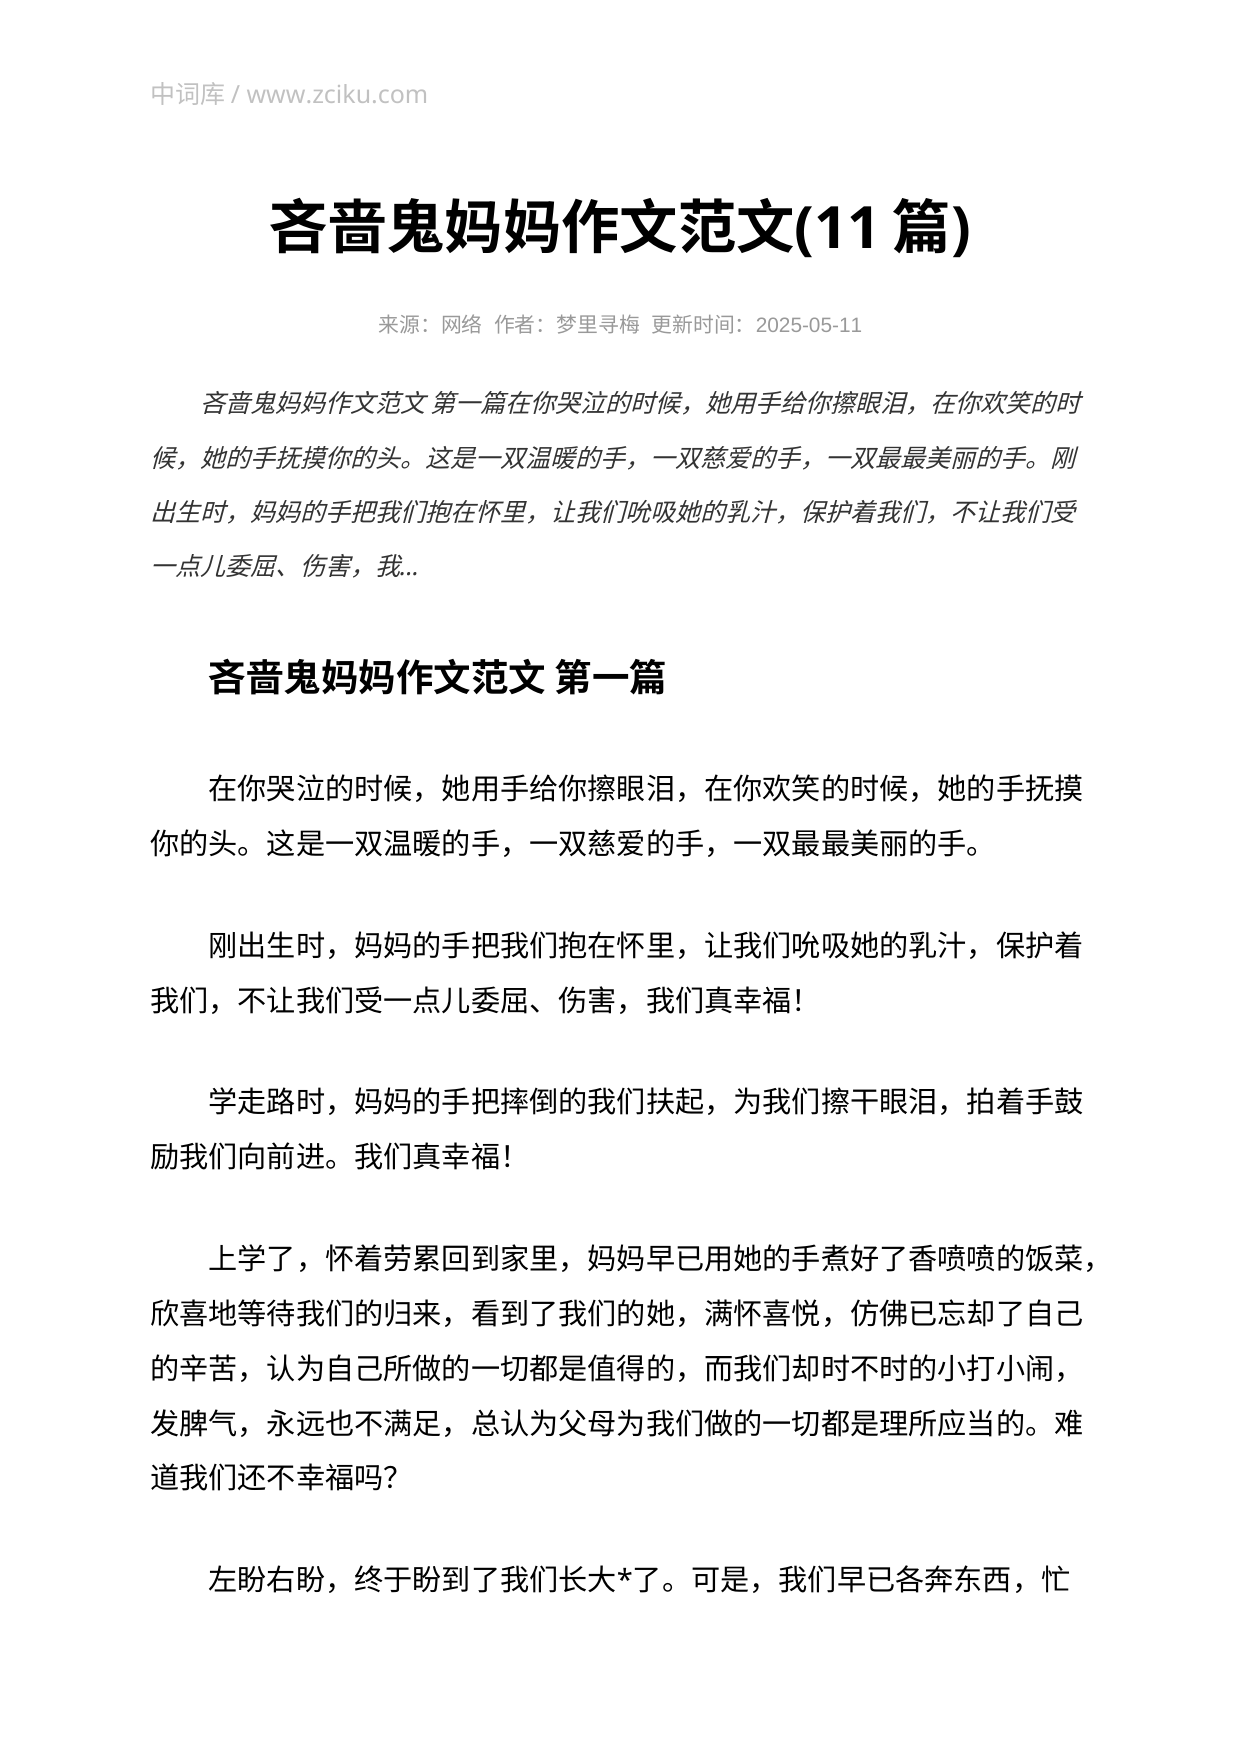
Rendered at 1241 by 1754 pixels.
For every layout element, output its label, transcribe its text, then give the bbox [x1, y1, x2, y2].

subtitle 吝啬鬼妈妈作文范文(11篇) [150, 181, 1090, 266]
text 刚出生时，妈妈的手把我们抱在怀里，让我们吮吸她的乳汁，保护着我们，不让我们受一点儿委屈、伤害，我们真幸福！ [150, 922, 1090, 1019]
text 来源：网络 作者：梦里寻梅 更新时间：2025-05-11 [150, 313, 1090, 337]
text 在你哭泣的时候，她用手给你擦眼泪，在你欢笑的时候，她的手抚摸你的头。这是一双温暖的手，一双慈爱的手，一双最最美丽的手。 [150, 766, 1090, 863]
text 学走路时，妈妈的手把摔倒的我们扶起，为我们擦干眼泪，拍着手鼓励我们向前进。我们真幸福！ [150, 1079, 1090, 1176]
text 吝啬鬼妈妈作文范文 第一篇在你哭泣的时候，她用手给你擦眼泪，在你欢笑的时候，她的手抚摸你的头。这是一双温暖的手，一双慈爱的手，一双最最美丽的手。刚出生时，妈妈的手把我们抱在怀里，让我们吮吸她的乳汁，保护着我们，不让我们受一点儿委屈、伤害，我... [150, 384, 1090, 583]
text 吝啬鬼妈妈作文范文 第一篇 [150, 648, 1090, 702]
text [150, 1557, 1090, 1599]
text 上学了，怀着劳累回到家里，妈妈早已用她的手煮好了香喷喷的饭菜，欣喜地等待我们的归来，看到了我们的她，满怀喜悦，仿佛已忘却了自己的辛苦，认为自己所做的一切都是值得的，而我们却时不时的小打小闹，发脾气，永远也不满足，总认为父母为我们做的一切都是理所应当的。难道我们还不幸福吗？ [150, 1236, 1090, 1497]
